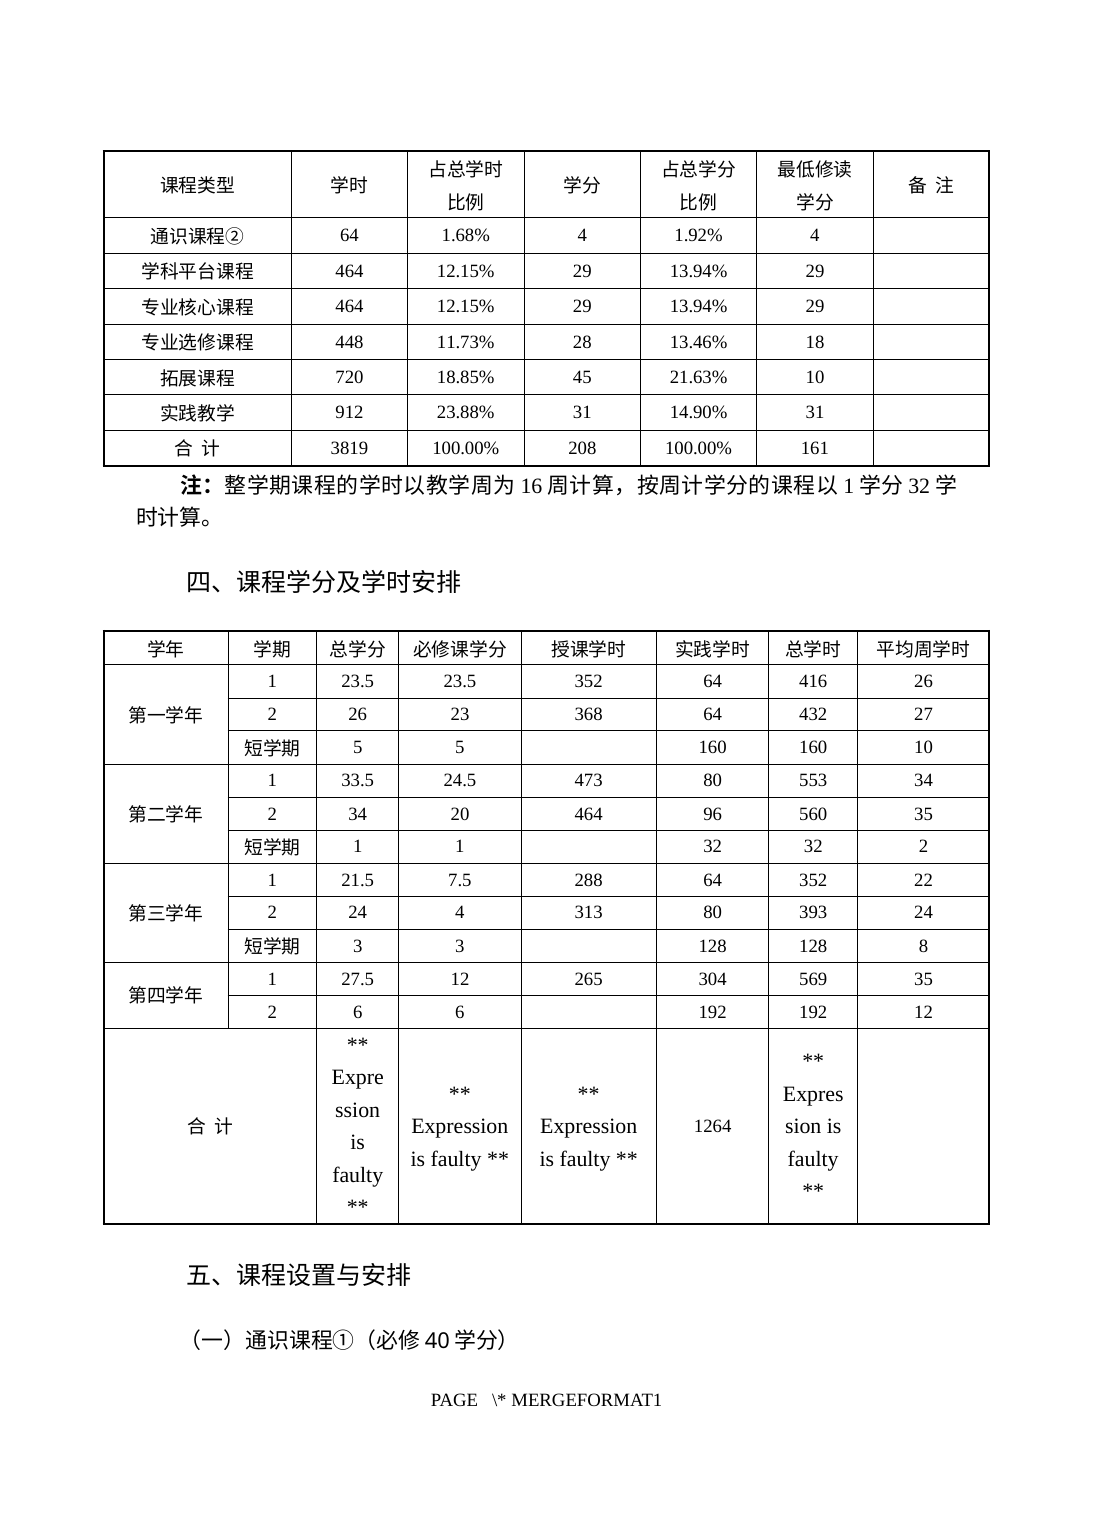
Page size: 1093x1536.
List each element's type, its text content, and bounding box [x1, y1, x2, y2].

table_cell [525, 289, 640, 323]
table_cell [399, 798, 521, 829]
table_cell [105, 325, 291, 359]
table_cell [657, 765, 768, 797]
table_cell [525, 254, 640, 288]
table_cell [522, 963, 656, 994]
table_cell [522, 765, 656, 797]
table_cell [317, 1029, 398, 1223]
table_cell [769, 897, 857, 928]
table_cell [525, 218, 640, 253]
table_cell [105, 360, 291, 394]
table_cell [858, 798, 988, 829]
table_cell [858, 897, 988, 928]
text 四、课程学分及学时安排 [136, 548, 957, 613]
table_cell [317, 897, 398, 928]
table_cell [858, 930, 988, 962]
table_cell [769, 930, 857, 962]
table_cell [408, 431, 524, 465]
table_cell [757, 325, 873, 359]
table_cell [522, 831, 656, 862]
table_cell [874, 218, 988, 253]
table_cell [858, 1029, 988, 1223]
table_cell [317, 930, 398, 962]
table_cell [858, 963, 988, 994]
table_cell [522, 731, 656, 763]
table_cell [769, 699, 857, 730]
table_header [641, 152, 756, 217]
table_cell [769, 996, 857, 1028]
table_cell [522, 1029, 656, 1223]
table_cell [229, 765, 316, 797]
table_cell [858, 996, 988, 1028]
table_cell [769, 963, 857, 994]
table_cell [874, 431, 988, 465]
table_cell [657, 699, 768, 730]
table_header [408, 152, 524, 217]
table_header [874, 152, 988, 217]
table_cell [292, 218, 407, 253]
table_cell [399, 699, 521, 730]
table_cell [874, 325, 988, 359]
text 注：整学期课程的学时以教学周为16周计算，按周计学分的课程以1学分32学时计算。 [136, 467, 957, 532]
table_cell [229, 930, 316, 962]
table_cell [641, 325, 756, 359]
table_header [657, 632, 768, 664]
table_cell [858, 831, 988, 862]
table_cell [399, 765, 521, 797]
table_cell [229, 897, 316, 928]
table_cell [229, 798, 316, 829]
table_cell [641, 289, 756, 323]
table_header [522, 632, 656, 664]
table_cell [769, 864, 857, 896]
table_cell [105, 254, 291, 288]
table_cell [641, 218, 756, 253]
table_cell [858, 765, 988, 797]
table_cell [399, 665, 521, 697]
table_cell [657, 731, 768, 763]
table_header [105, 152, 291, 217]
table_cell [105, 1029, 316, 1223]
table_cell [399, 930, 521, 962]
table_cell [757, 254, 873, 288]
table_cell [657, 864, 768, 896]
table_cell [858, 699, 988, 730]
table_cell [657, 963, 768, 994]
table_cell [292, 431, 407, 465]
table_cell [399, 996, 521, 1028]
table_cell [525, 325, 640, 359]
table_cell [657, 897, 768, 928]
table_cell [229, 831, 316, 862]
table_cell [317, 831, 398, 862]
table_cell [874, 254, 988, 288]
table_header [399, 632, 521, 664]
text （一）通识课程①（必修40学分） [136, 1323, 957, 1355]
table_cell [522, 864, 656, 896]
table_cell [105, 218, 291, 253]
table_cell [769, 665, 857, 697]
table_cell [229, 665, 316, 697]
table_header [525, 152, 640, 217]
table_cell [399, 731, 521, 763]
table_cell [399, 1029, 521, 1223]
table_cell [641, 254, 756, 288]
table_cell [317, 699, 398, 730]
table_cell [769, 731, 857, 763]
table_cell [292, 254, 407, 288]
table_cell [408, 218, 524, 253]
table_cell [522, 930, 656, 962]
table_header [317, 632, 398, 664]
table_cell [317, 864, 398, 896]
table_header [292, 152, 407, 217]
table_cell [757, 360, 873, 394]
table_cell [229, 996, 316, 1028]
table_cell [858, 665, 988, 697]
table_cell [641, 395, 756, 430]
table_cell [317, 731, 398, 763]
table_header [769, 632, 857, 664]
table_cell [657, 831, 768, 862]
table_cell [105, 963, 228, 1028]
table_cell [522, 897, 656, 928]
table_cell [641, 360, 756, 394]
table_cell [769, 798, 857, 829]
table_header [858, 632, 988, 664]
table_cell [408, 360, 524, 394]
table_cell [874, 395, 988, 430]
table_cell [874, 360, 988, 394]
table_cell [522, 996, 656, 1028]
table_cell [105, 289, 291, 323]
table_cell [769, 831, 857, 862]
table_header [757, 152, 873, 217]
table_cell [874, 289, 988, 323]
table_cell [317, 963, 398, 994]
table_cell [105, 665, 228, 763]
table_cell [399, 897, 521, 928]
text 五、课程设置与安排 [136, 1241, 957, 1306]
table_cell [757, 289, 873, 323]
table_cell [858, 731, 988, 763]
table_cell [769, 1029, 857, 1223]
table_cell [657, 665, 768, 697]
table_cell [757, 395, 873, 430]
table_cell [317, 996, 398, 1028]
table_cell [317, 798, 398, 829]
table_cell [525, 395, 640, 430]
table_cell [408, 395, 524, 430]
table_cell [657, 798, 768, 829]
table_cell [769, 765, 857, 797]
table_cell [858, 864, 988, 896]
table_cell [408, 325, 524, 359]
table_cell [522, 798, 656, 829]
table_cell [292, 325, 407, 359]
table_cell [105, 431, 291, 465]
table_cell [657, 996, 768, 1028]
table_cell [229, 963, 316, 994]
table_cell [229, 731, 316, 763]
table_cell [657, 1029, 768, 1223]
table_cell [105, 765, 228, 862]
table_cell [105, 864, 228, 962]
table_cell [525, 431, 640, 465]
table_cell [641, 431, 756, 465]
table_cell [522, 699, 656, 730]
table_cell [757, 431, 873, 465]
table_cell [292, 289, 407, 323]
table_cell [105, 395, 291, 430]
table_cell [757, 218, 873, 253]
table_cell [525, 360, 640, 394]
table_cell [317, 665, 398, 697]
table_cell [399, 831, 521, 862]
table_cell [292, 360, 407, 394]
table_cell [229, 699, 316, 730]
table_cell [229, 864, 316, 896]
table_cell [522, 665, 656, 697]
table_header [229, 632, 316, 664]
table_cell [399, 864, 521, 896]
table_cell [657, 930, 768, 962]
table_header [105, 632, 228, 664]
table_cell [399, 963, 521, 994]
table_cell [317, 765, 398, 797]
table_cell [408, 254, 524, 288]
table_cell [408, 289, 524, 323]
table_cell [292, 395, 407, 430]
